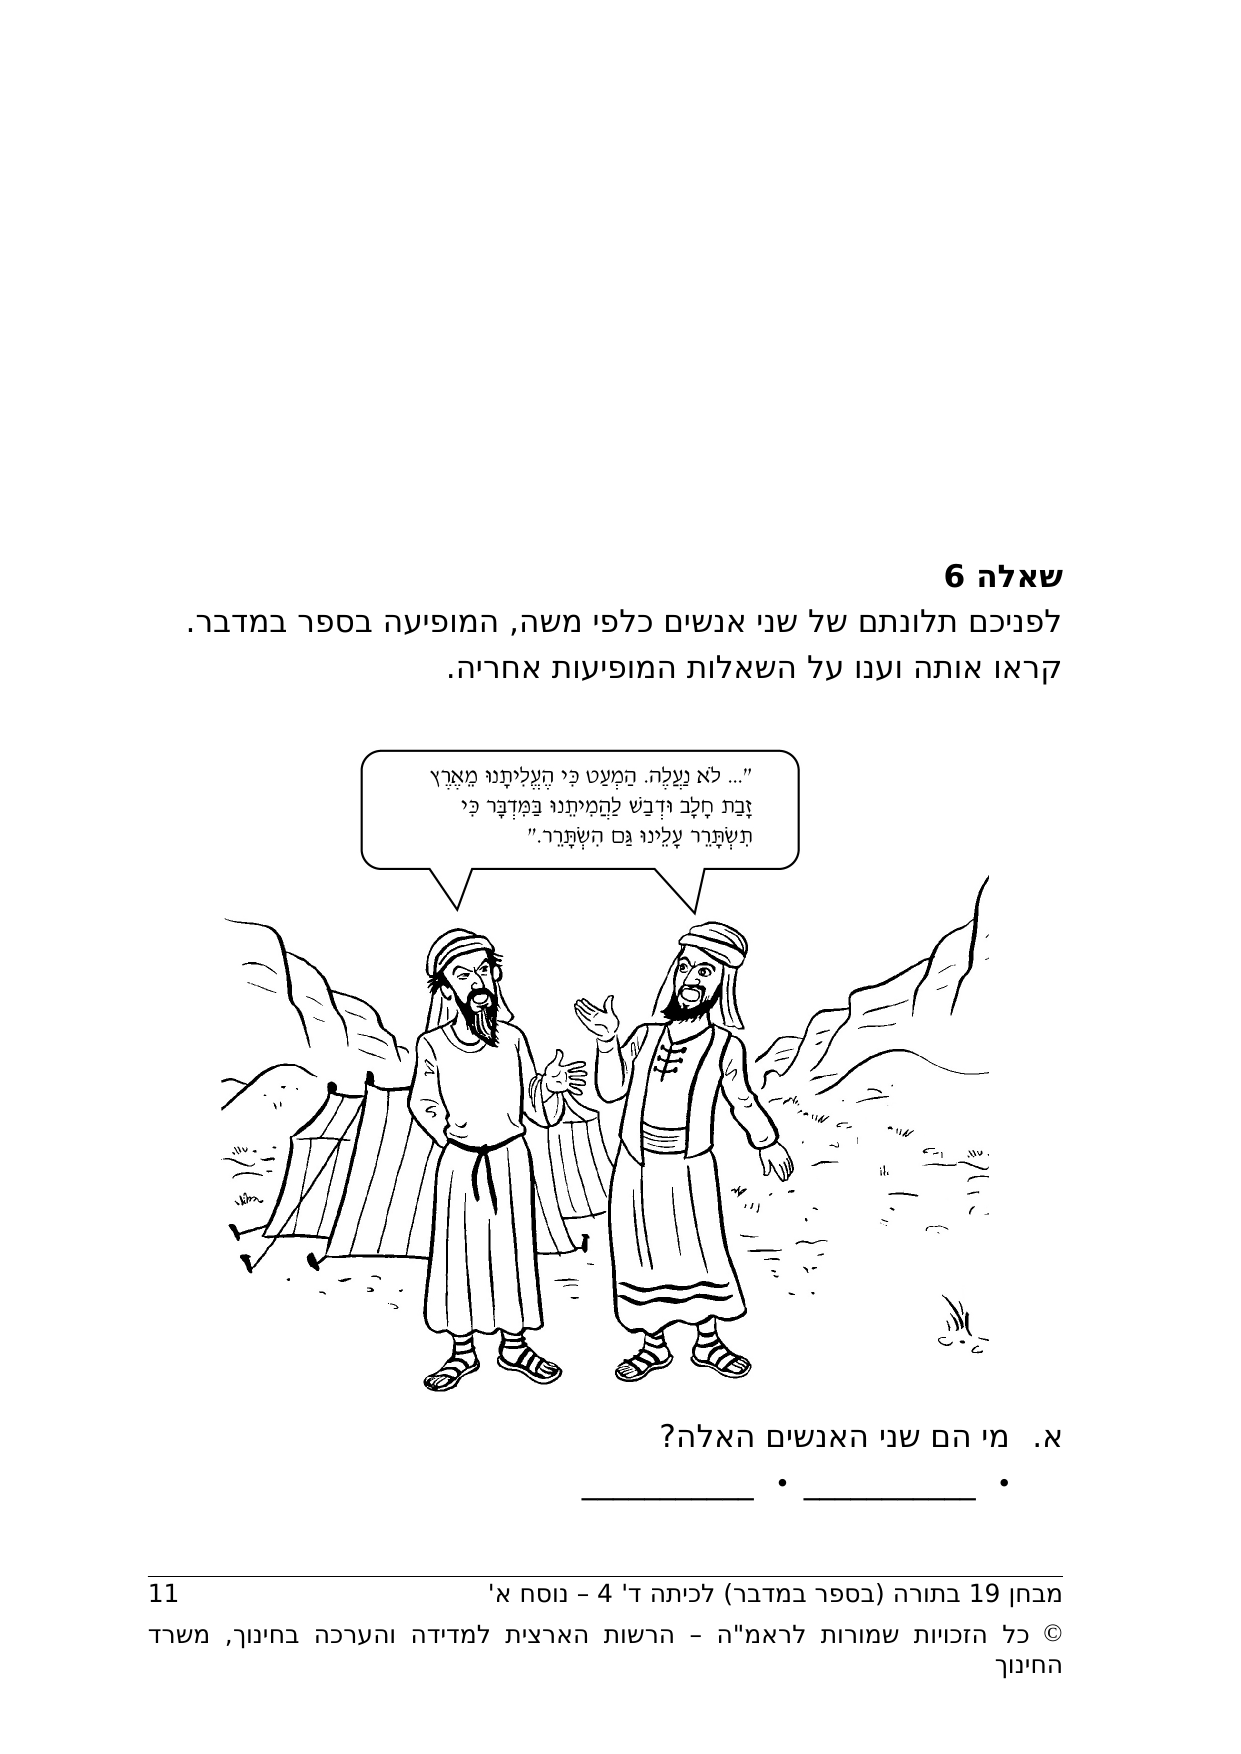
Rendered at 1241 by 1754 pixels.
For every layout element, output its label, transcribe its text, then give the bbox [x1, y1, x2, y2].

text קראו אותה וענו על השאלות המופיעות אחריה. [148, 646, 1063, 685]
text • ___________ • ___________ [148, 1461, 1063, 1500]
text שאלה 6 [148, 555, 1063, 594]
picture [221, 740, 989, 1410]
text א. מי הם שני האנשים האלה? [148, 1415, 1063, 1455]
text לפניכם תלונתם של שני אנשים כלפי משה, המופיעה בספר במדבר. [148, 600, 1063, 640]
